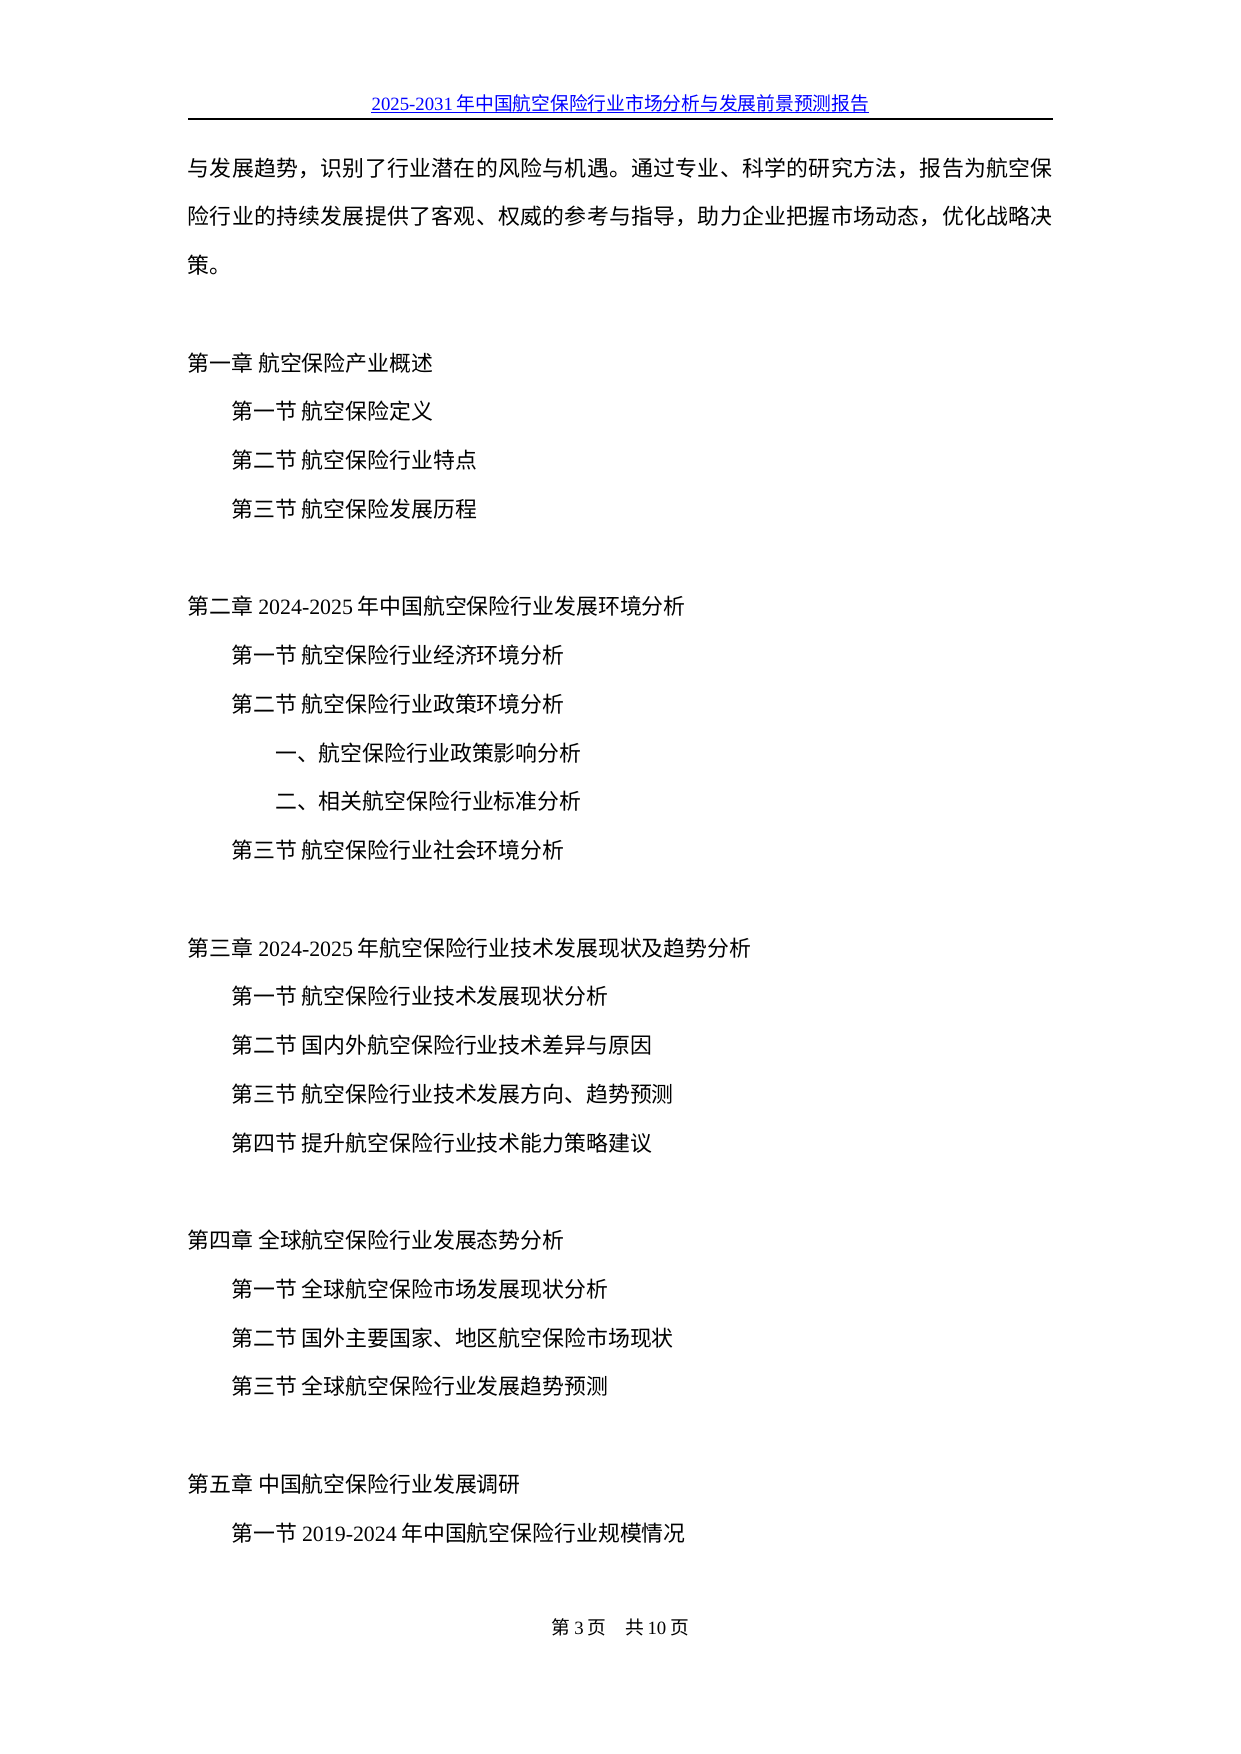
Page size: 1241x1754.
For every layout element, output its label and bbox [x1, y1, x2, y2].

text [187, 150, 1053, 1548]
